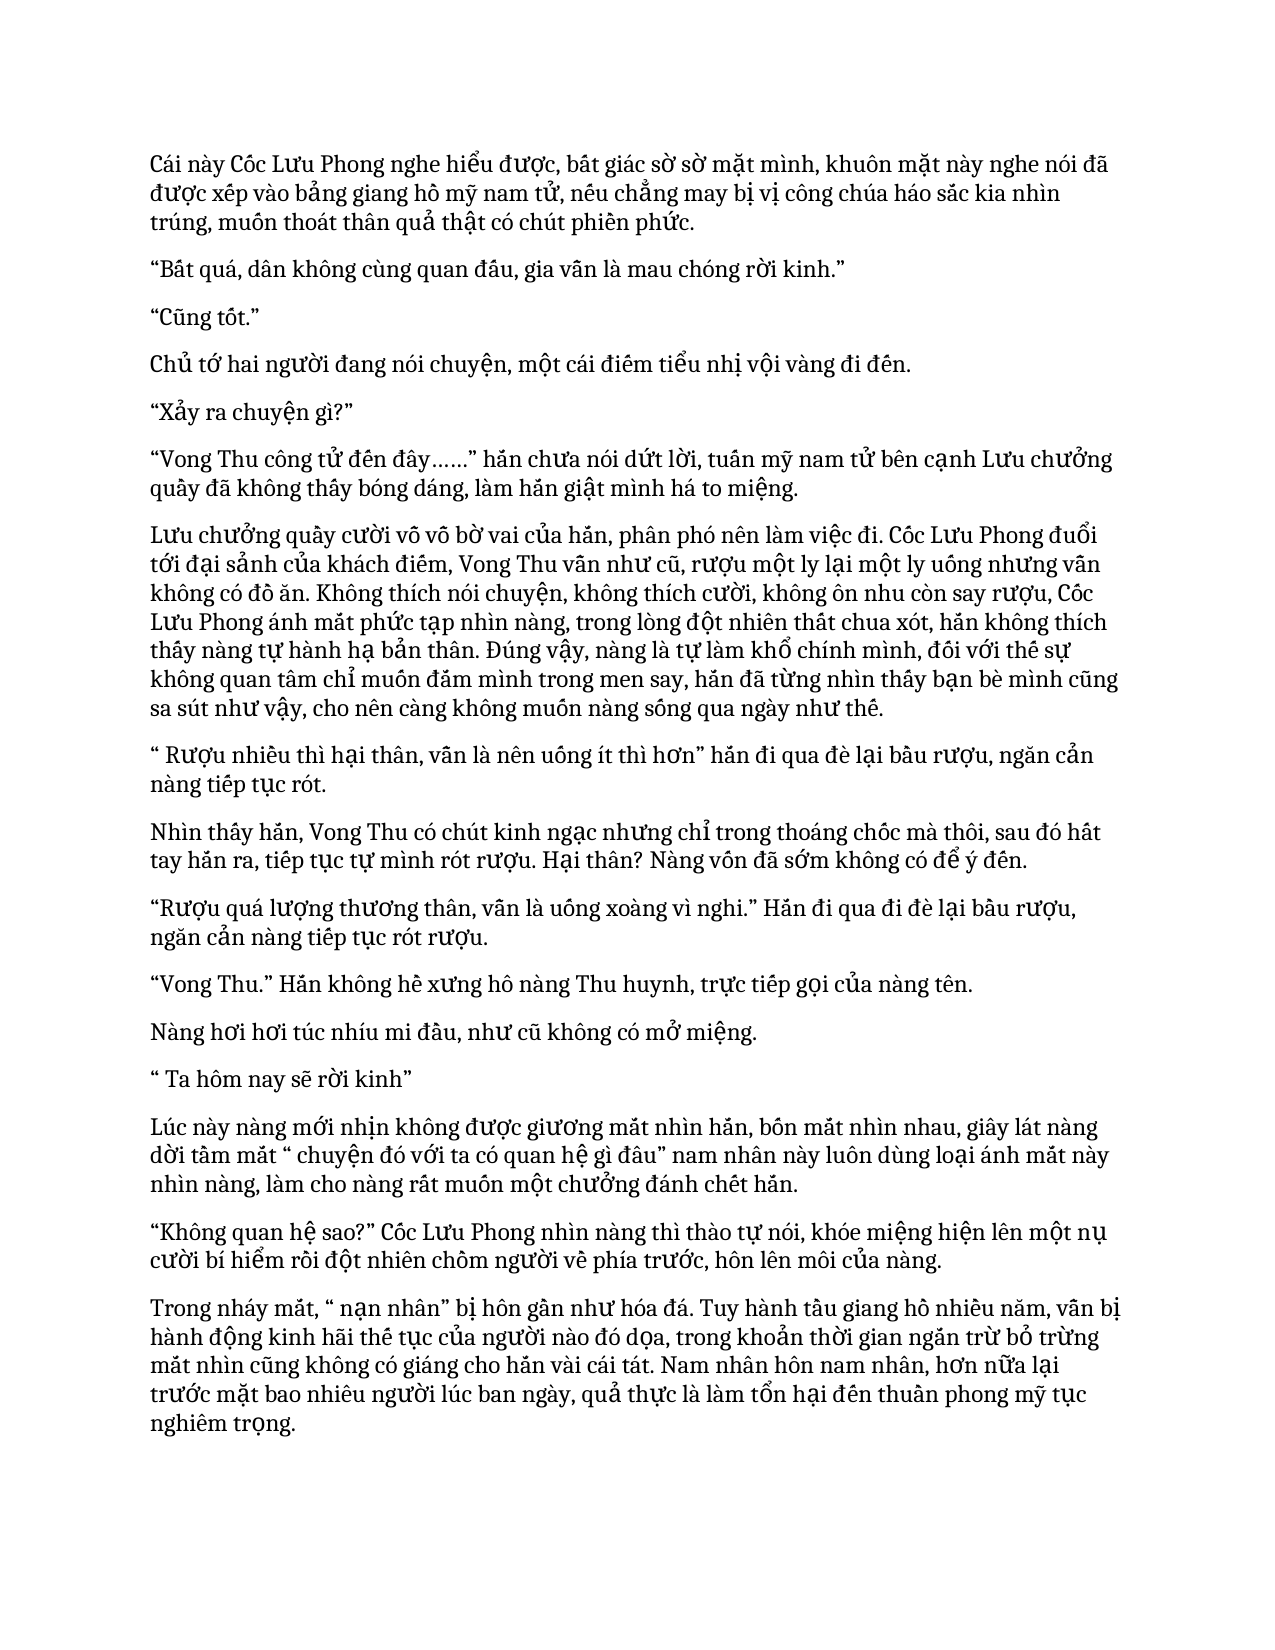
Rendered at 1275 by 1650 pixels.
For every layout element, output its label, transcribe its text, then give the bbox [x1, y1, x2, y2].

text Chủ tớ hai người đang nói chuyện, một cái điếm tiểu nhị vội vàng đi đến. [150, 350, 1125, 379]
text Lúc này nàng mới nhịn không được giương mắt nhìn hắn, bốn mắt nhìn nhau, giây lát nàng dời tầm mắt “ chuyện đó với ta có quan hệ gì đâu” nam nhân này luôn dùng loại ánh mắt này nhìn nàng, làm cho nàng rất muốn một chưởng đánh chết hắn. [150, 1112, 1125, 1199]
text Trong nháy mắt, “ nạn nhân” bị hôn gần như hóa đá. Tuy hành tầu giang hồ nhiều năm, vẫn bị hành động kinh hãi thế tục của người nào đó dọa, trong khoản thời gian ngắn trừ bỏ trừng mắt nhìn cũng không có giáng cho hắn vài cái tát. Nam nhân hôn nam nhân, hơn nữa lại trước mặt bao nhiêu người lúc ban ngày, quả thực là làm tổn hại đến thuần phong mỹ tục nghiêm trọng. [150, 1294, 1125, 1437]
text “Xảy ra chuyện gì?” [150, 397, 1125, 426]
text “Cũng tốt.” [150, 302, 1125, 331]
text “Không quan hệ sao?” Cốc Lưu Phong nhìn nàng thì thào tự nói, khóe miệng hiện lên một nụ cười bí hiểm rồi đột nhiên chồm người về phía trước, hôn lên môi của nàng. [150, 1217, 1125, 1275]
text “ Ta hôm nay sẽ rời kinh” [150, 1065, 1125, 1094]
text “Rượu quá lượng thương thân, vẫn là uống xoàng vì nghi.” Hắn đi qua đi đè lại bầu rượu, ngăn cản nàng tiếp tục rót rượu. [150, 894, 1125, 951]
text “Bất quá, dân không cùng quan đấu, gia vẫn là mau chóng rời kinh.” [150, 255, 1125, 284]
text Nàng hơi hơi túc nhíu mi đầu, như cũ không có mở miệng. [150, 1017, 1125, 1046]
text “Vong Thu công tử đến đây……” hắn chưa nói dứt lời, tuấn mỹ nam tử bên cạnh Lưu chưởng quầy đã không thấy bóng dáng, làm hắn giật mình há to miệng. [150, 445, 1125, 502]
text “ Rượu nhiều thì hại thân, vẫn là nên uống ít thì hơn” hắn đi qua đè lại bầu rượu, ngăn cản nàng tiếp tục rót. [150, 741, 1125, 799]
text Nhìn thấy hắn, Vong Thu có chút kinh ngạc nhưng chỉ trong thoáng chốc mà thôi, sau đó hất tay hắn ra, tiếp tục tự mình rót rượu. Hại thân? Nàng vốn đã sớm không có để ý đến. [150, 817, 1125, 875]
text Cái này Cốc Lưu Phong nghe hiểu được, bất giác sờ sờ mặt mình, khuôn mặt này nghe nói đã được xếp vào bảng giang hồ mỹ nam tử, nếu chẳng may bị vị công chúa háo sắc kia nhìn trúng, muốn thoát thân quả thật có chút phiền phức. [150, 150, 1125, 236]
text “Vong Thu.” Hắn không hề xưng hô nàng Thu huynh, trực tiếp gọi của nàng tên. [150, 970, 1125, 999]
text Lưu chưởng quầy cười vỗ vỗ bờ vai của hắn, phân phó nên làm việc đi. Cốc Lưu Phong đuổi tới đại sảnh của khách điếm, Vong Thu vẫn như cũ, rượu một ly lại một ly uống nhưng vẫn không có đồ ăn. Không thích nói chuyện, không thích cười, không ôn nhu còn say rượu, Cốc Lưu Phong ánh mắt phức tạp nhìn nàng, trong lòng đột nhiên thất chua xót, hắn không thích thấy nàng tự hành hạ bản thân. Đúng vậy, nàng là tự làm khổ chính mình, đối với thế sự không quan tâm chỉ muốn đắm mình trong men say, hắn đã từng nhìn thấy bạn bè mình cũng sa sút như vậy, cho nên càng không muốn nàng sống qua ngày như thế. [150, 521, 1125, 722]
